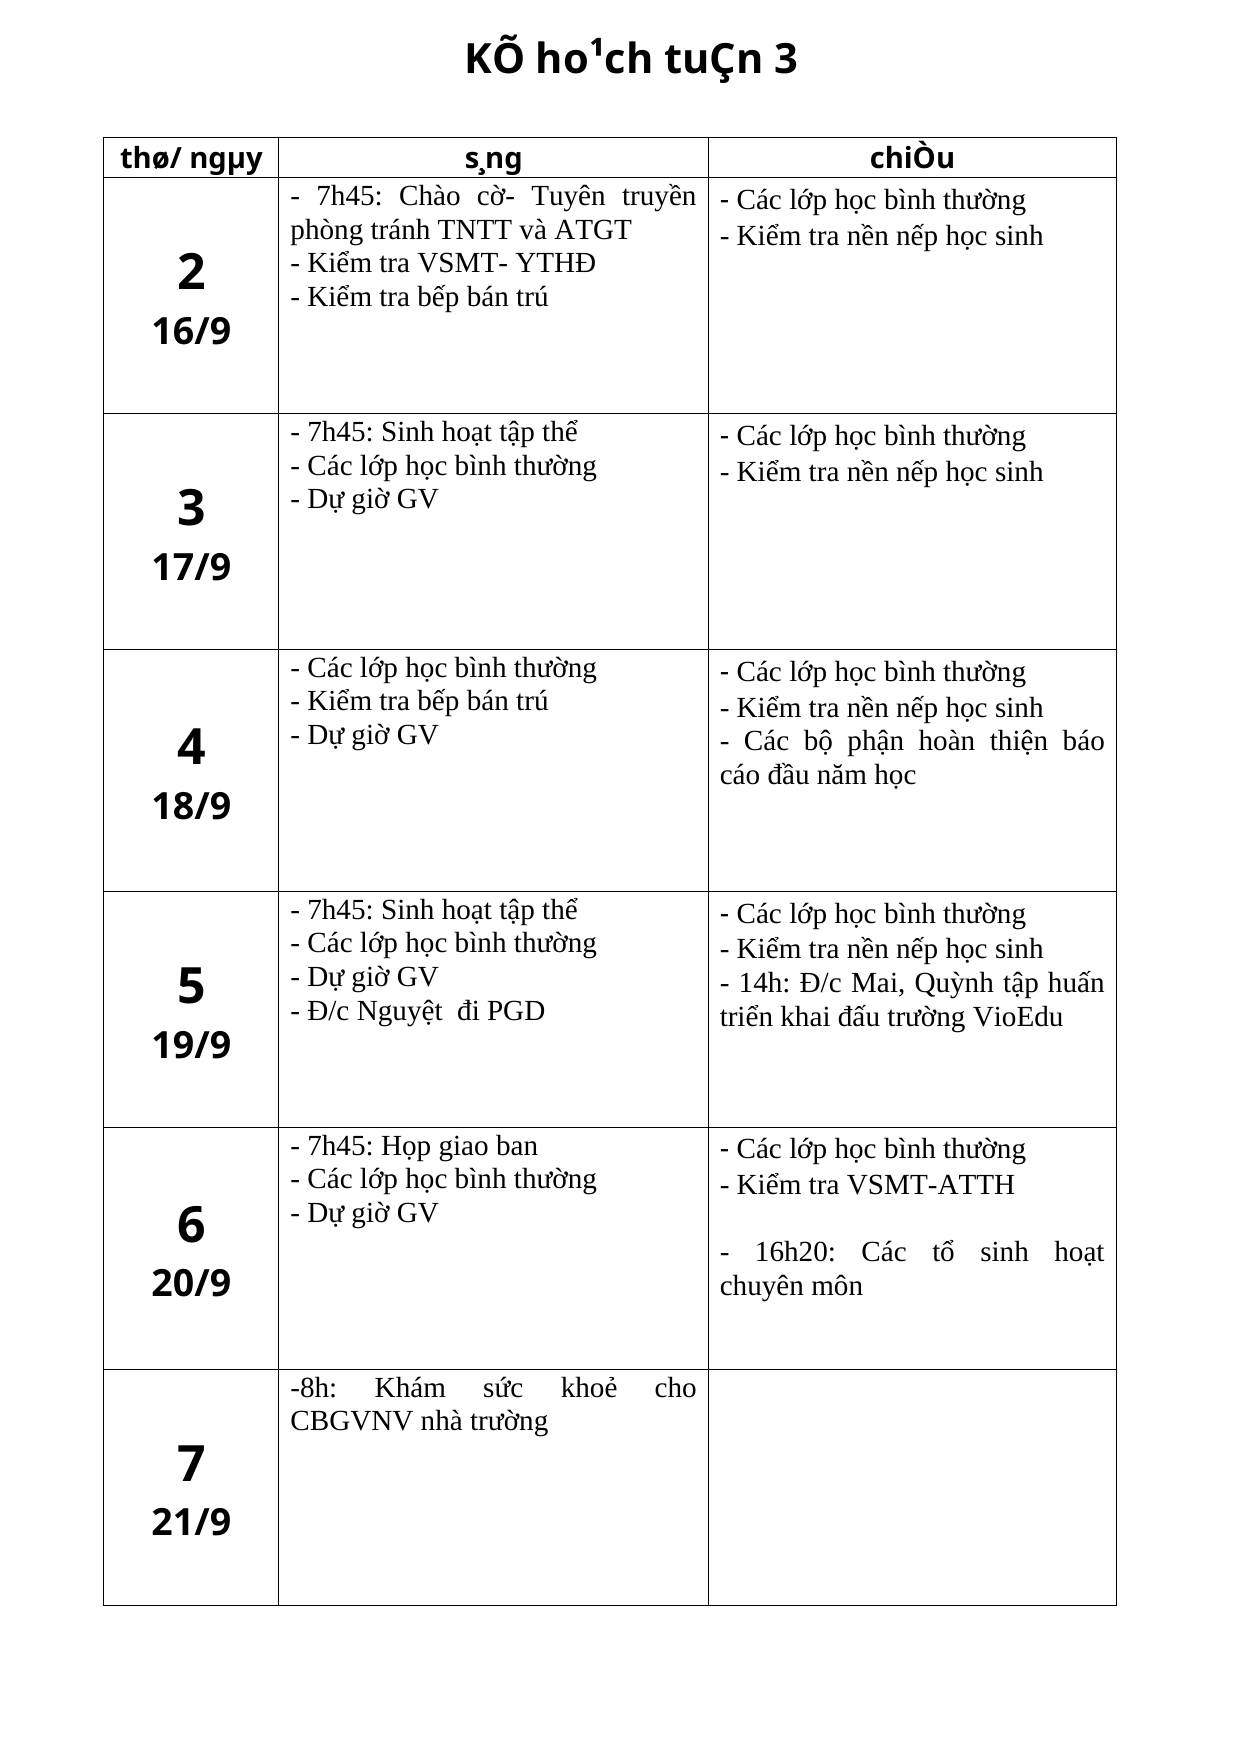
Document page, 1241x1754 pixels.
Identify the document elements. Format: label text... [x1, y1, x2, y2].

table_cell - Các lớp học bình thường - Kiểm tra bếp bán trú - Dự giờ GV [279, 650, 708, 891]
table_cell - Các lớp học bình thường - Kiểm tra nền nếp học sinh [709, 414, 1116, 649]
table_cell - 7h45: Chào cờ- Tuyên truyền phòng tránh TNTT và ATGT - Kiểm tra VSMT- YTHĐ - Kiểm tra bếp bán trú [279, 178, 708, 413]
table_header s¸ng [279, 138, 708, 177]
table_cell 7 21/9 [104, 1370, 278, 1604]
table_cell - Các lớp học bình thường - Kiểm tra VSMT-ATTH - 16h20: Các tổ sinh hoạt chuyên môn [709, 1128, 1116, 1369]
table_cell - Các lớp học bình thường - Kiểm tra nền nếp học sinh - Các bộ phận hoàn thiện báo cáo đầu năm học [709, 650, 1116, 891]
table_cell - 7h45: Sinh hoạt tập thể - Các lớp học bình thường - Dự giờ GV - Đ/c Nguyệt đi PGD [279, 892, 708, 1127]
table_cell - Các lớp học bình thường - Kiểm tra nền nếp học sinh - 14h: Đ/c Mai, Quỳnh tập huấn triển khai đấu trường VioEdu [709, 892, 1116, 1127]
table_header thø/ ngµy [104, 138, 278, 177]
table_cell -8h: Khám sức khoẻ cho CBGVNV nhà trường [279, 1370, 708, 1604]
table_cell 2 16/9 [104, 178, 278, 413]
table_cell 5 19/9 [104, 892, 278, 1127]
table_cell 6 20/9 [104, 1128, 278, 1369]
table_cell - 7h45: Họp giao ban - Các lớp học bình thường - Dự giờ GV [279, 1128, 708, 1369]
table_header chiÒu [709, 138, 1116, 177]
table_cell - 7h45: Sinh hoạt tập thể - Các lớp học bình thường - Dự giờ GV [279, 414, 708, 649]
table_cell 4 18/9 [104, 650, 278, 891]
table_cell 3 17/9 [104, 414, 278, 649]
table_cell - Các lớp học bình thường - Kiểm tra nền nếp học sinh [709, 178, 1116, 413]
text KÕ ho¹ch tuÇn 3 [150, 29, 1090, 86]
table_cell [709, 1370, 1116, 1604]
